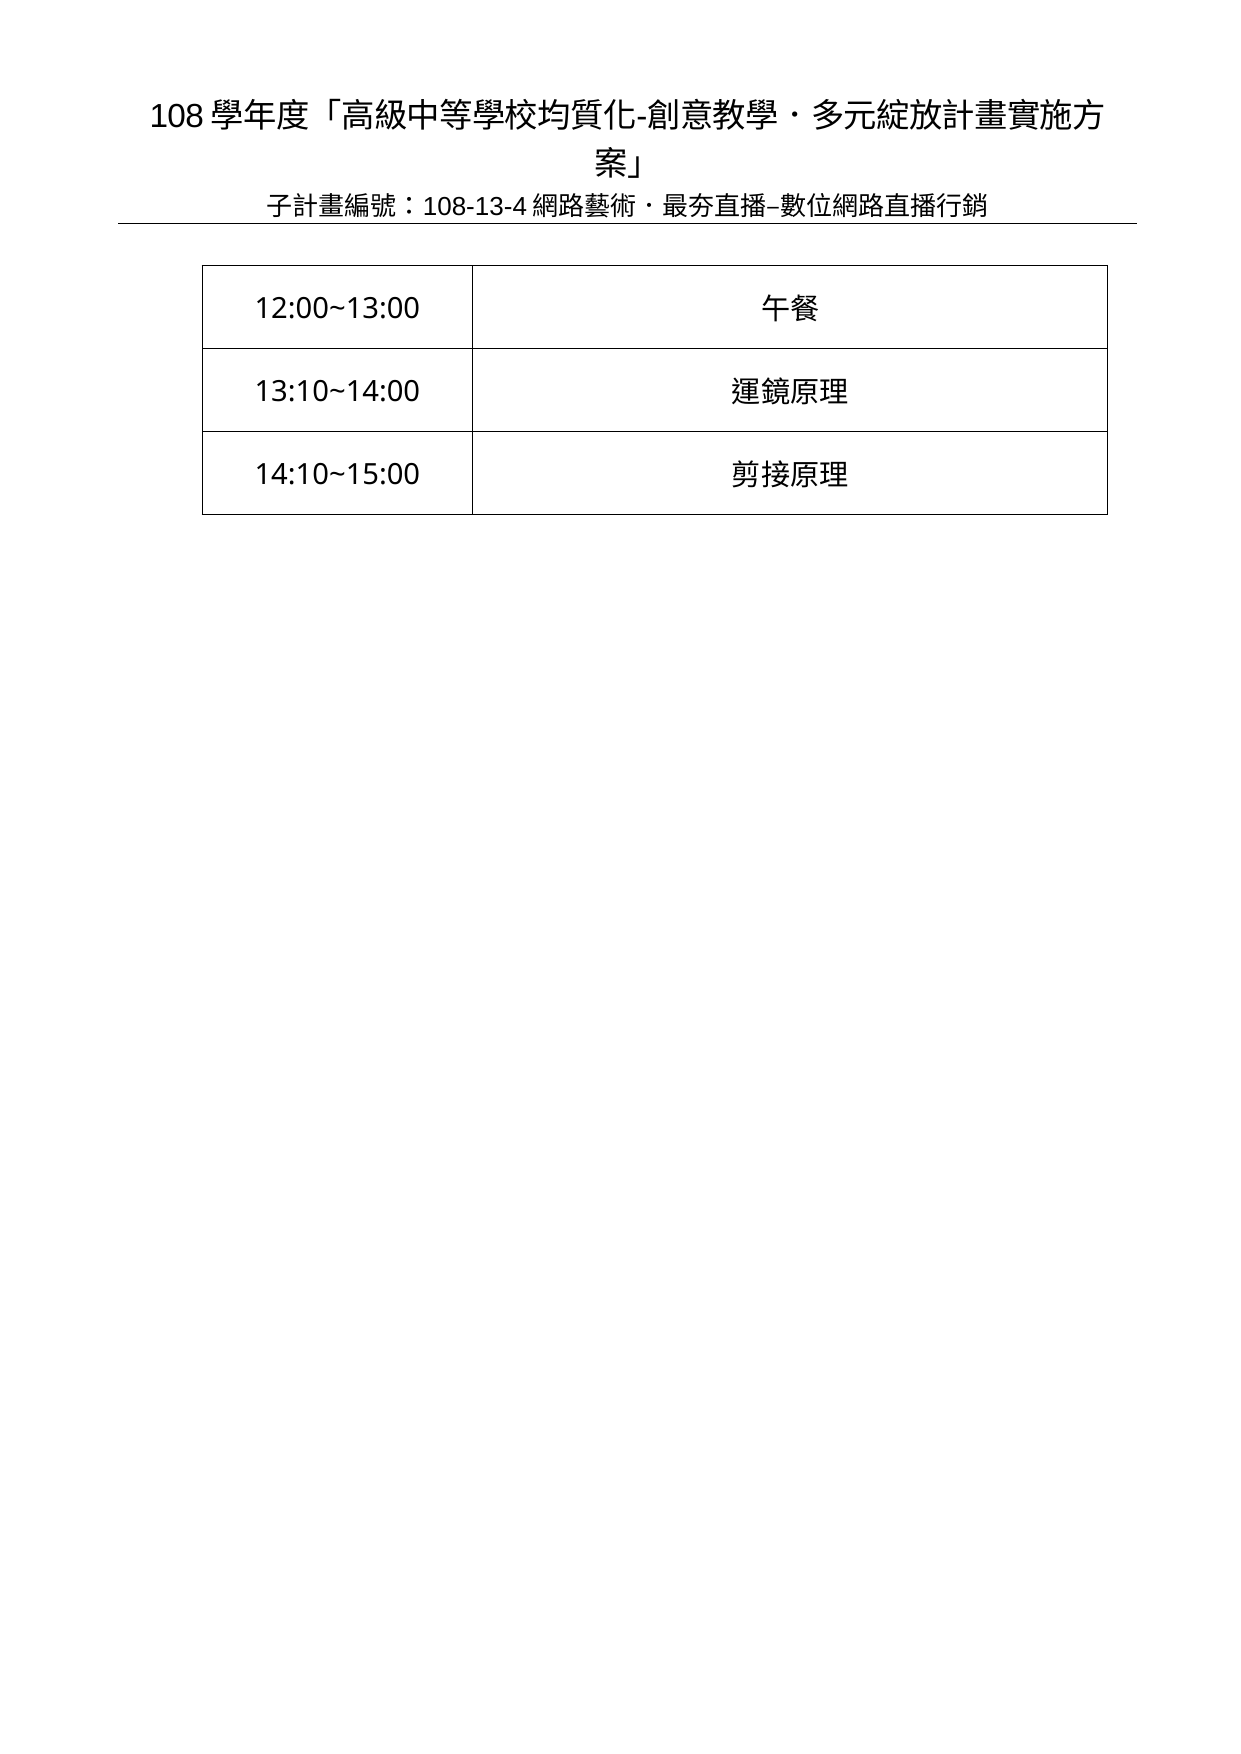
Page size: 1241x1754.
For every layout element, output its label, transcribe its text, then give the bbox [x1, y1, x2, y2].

table_cell 12:00~13:00 [203, 266, 472, 348]
table_cell 13:10~14:00 [203, 349, 472, 431]
table_cell 午餐 [473, 266, 1107, 348]
table_cell 剪接原理 [473, 432, 1107, 514]
table_cell 14:10~15:00 [203, 432, 472, 514]
table_cell 運鏡原理 [473, 349, 1107, 431]
